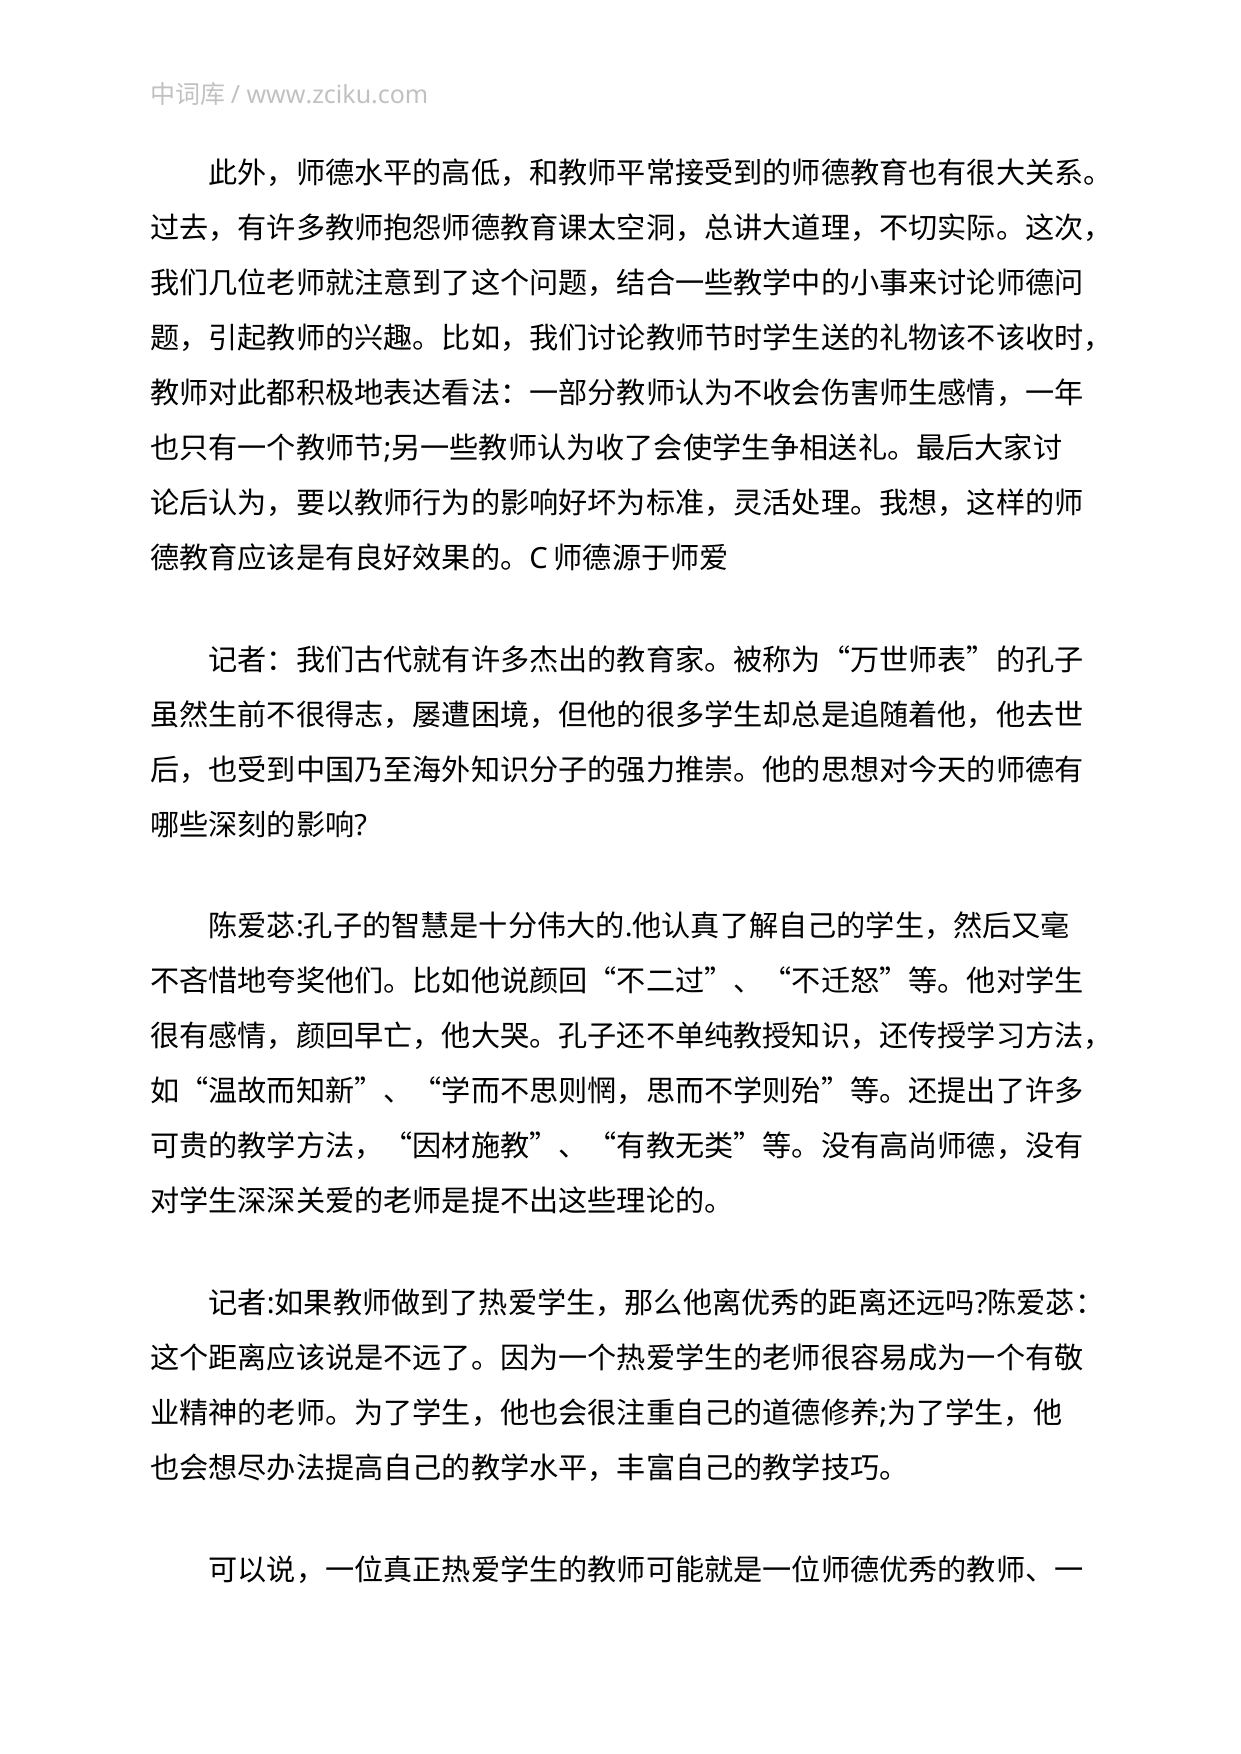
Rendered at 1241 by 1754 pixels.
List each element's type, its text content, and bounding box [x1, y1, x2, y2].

text 记者：我们古代就有许多杰出的教育家。被称为“万世师表”的孔子虽然生前不很得志，屡遭困境，但他的很多学生却总是追随着他，他去世后，也受到中国乃至海外知识分子的强力推崇。他的思想对今天的师德有哪些深刻的影响? [150, 636, 1090, 843]
text 陈爱苾:孔子的智慧是十分伟大的.他认真了解自己的学生，然后又毫不吝惜地夸奖他们。比如他说颜回“不二过”、“不迁怒”等。他对学生很有感情，颜回早亡，他大哭。孔子还不单纯教授知识，还传授学习方法，如“温故而知新”、“学而不思则惘，思而不学则殆”等。还提出了许多可贵的教学方法，“因材施教”、“有教无类”等。没有高尚师德，没有对学生深深关爱的老师是提不出这些理论的。 [150, 903, 1090, 1220]
text 记者:如果教师做到了热爱学生，那么他离优秀的距离还远吗?陈爱苾：这个距离应该说是不远了。因为一个热爱学生的老师很容易成为一个有敬业精神的老师。为了学生，他也会很注重自己的道德修养;为了学生，他也会想尽办法提高自己的教学水平，丰富自己的教学技巧。 [150, 1279, 1090, 1487]
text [150, 1546, 1090, 1588]
text 此外，师德水平的高低，和教师平常接受到的师德教育也有很大关系。过去，有许多教师抱怨师德教育课太空洞，总讲大道理，不切实际。这次，我们几位老师就注意到了这个问题，结合一些教学中的小事来讨论师德问题，引起教师的兴趣。比如，我们讨论教师节时学生送的礼物该不该收时，教师对此都积极地表达看法：一部分教师认为不收会伤害师生感情，一年也只有一个教师节;另一些教师认为收了会使学生争相送礼。最后大家讨论后认为，要以教师行为的影响好坏为标准，灵活处理。我想，这样的师德教育应该是有良好效果的。C师德源于师爱 [150, 150, 1090, 577]
